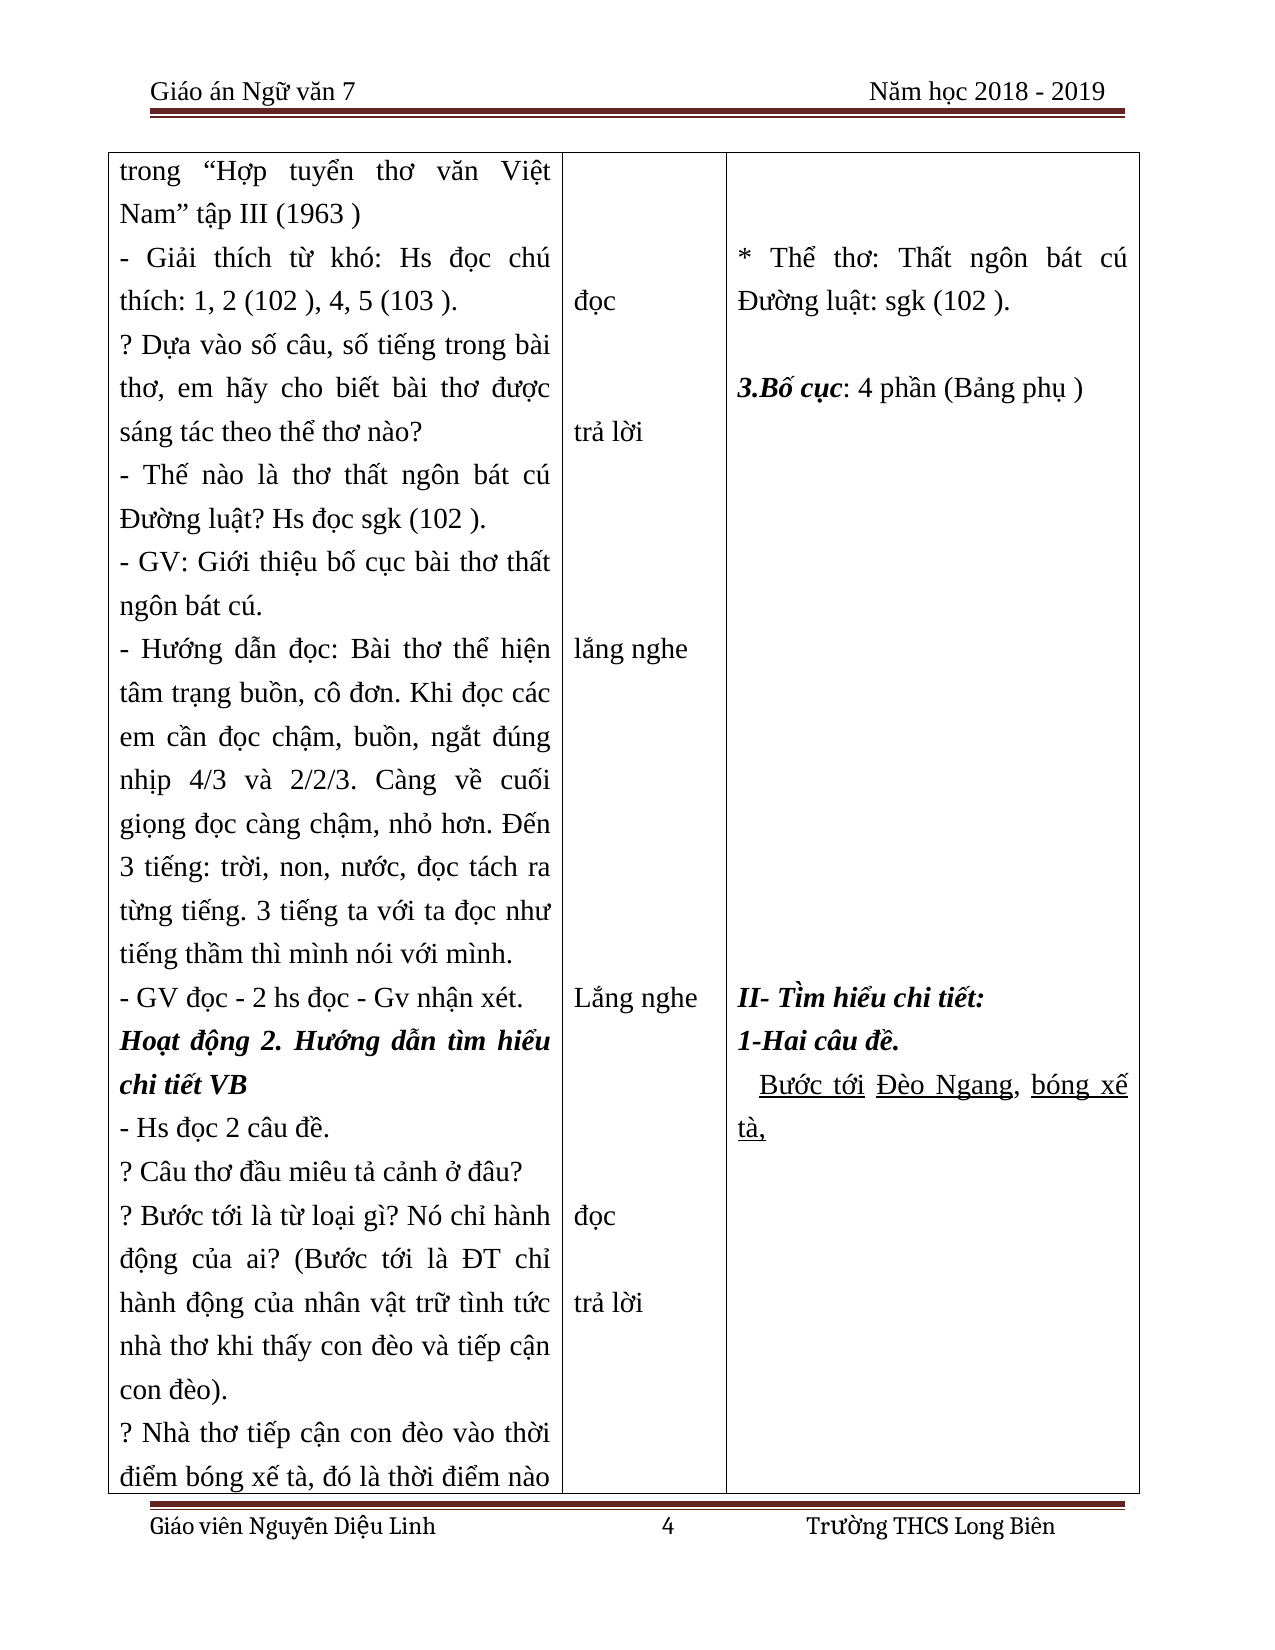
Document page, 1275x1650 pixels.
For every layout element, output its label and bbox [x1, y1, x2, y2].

table_cell [727, 153, 1139, 1492]
table_cell [109, 153, 562, 1492]
table_cell [563, 153, 726, 1492]
